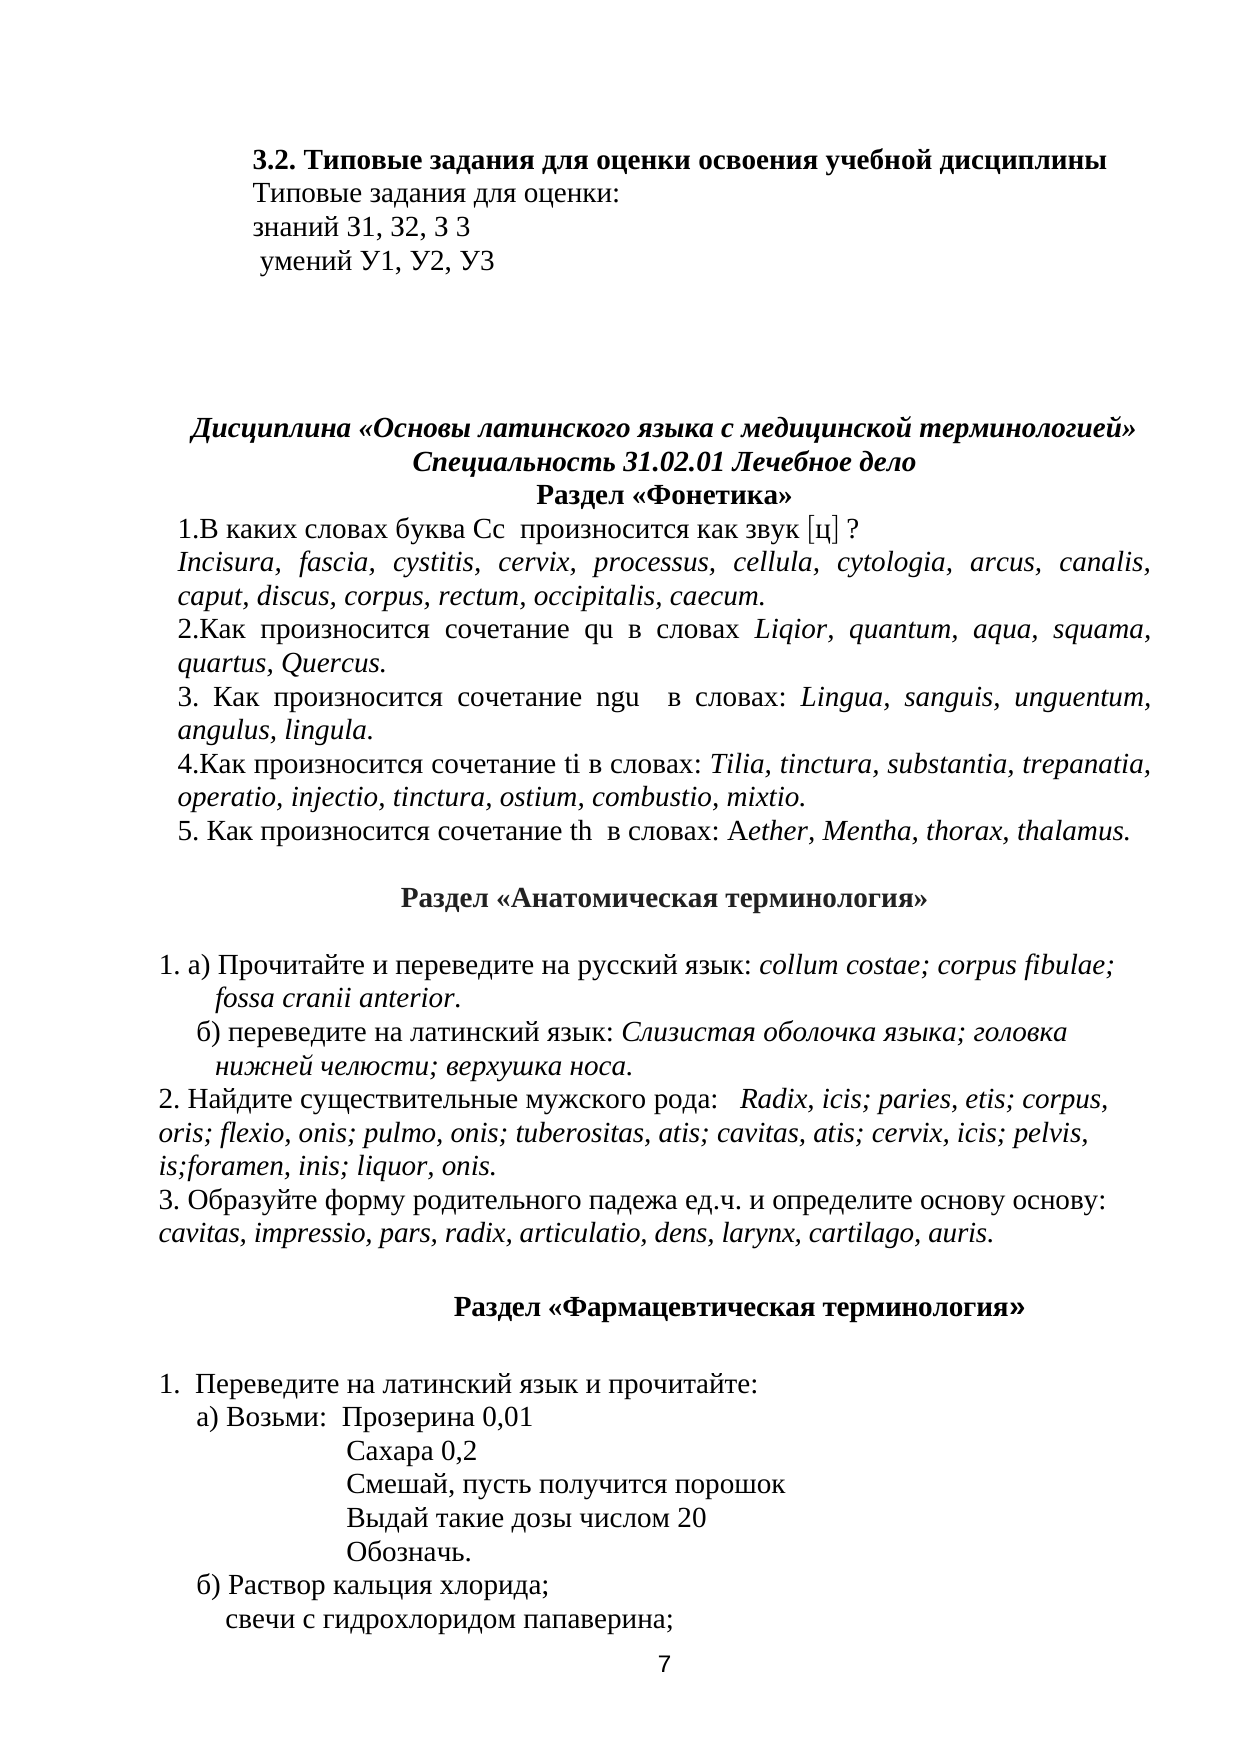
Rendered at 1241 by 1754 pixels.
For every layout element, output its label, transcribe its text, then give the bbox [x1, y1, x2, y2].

text знаний З1, З2, З 3 [177, 209, 1152, 243]
text 1. а) Прочитайте и переведите на русский язык: collum costae; corpus fibulae; fossa cranii anterior. [158, 947, 1152, 1014]
text 1. Переведите на латинский язык и прочитайте: [158, 1366, 1152, 1399]
text а) Возьми: Прозерина 0,01 [196, 1399, 1152, 1433]
text Дисциплина «Основы латинского языка с медицинской терминологией» [177, 410, 1152, 444]
text б) Раствор кальция хлорида; [196, 1567, 1152, 1601]
text Специальность 31.02.01 Лечебное дело [177, 444, 1152, 477]
text 3.2. Типовые задания для оценки освоения учебной дисциплины [177, 142, 1152, 176]
text Incisura, fascia, cystitis, cervix, processus, cellula, cytologia, arcus, canalis, caput, discus, corpus, rectum, occipitalis, caecum. [177, 544, 1152, 612]
text Раздел «Фонетика» [177, 477, 1152, 511]
text 3. Как произносится сочетание ngu в словах: Lingua, sanguis, unguentum, angulus, lingula. [177, 679, 1152, 746]
text 2.Как произносится сочетание qu в словах Liqior, quantum, aqua, squama, quartus, Quercus. [177, 612, 1152, 679]
text Выдай такие дозы числом 20 [196, 1500, 1152, 1534]
text свечи с гидрохлоридом папаверина; [196, 1601, 1152, 1634]
text 5. Как произносится сочетание th в словах: Аether, Mentha, thorax, thalamus. [177, 813, 1152, 846]
text Обозначь. [196, 1534, 1152, 1567]
text Раздел «Анатомическая терминология» [177, 880, 1152, 913]
text 4.Как произносится сочетание ti в словах: Tilia, tinctura, substantia, trepanatia, operatio, injectio, tinctura, ostium, combustio, mixtio. [177, 746, 1152, 813]
text б) переведите на латинский язык: Слизистая оболочка языка; головка нижней челюсти; верхушка носа. [196, 1014, 1152, 1081]
text 2. Найдите существительные мужского рода: Radix, icis; paries, etis; corpus, oris; flexio, onis; pulmo, onis; tuberositas, atis; cavitas, atis; cervix, icis; pelvis, is;foramen, inis; liquor, onis. [158, 1081, 1152, 1182]
text Смешай, пусть получится порошок [196, 1467, 1152, 1500]
text Типовые задания для оценки: [177, 176, 1152, 209]
text 3. Образуйте форму родительного падежа ед.ч. и определите основу основу: cavitas, impressio, pars, radix, articulatio, dens, larynx, cartilago, auris. [158, 1182, 1152, 1249]
text Раздел «Фармацевтическая терминология» [253, 1289, 1152, 1326]
text Сахара 0,2 [196, 1433, 1152, 1467]
text умений У1, У2, У3 [177, 243, 1152, 276]
text 1.В каких словах буква Сс произносится как звук ц ? [177, 511, 1152, 544]
